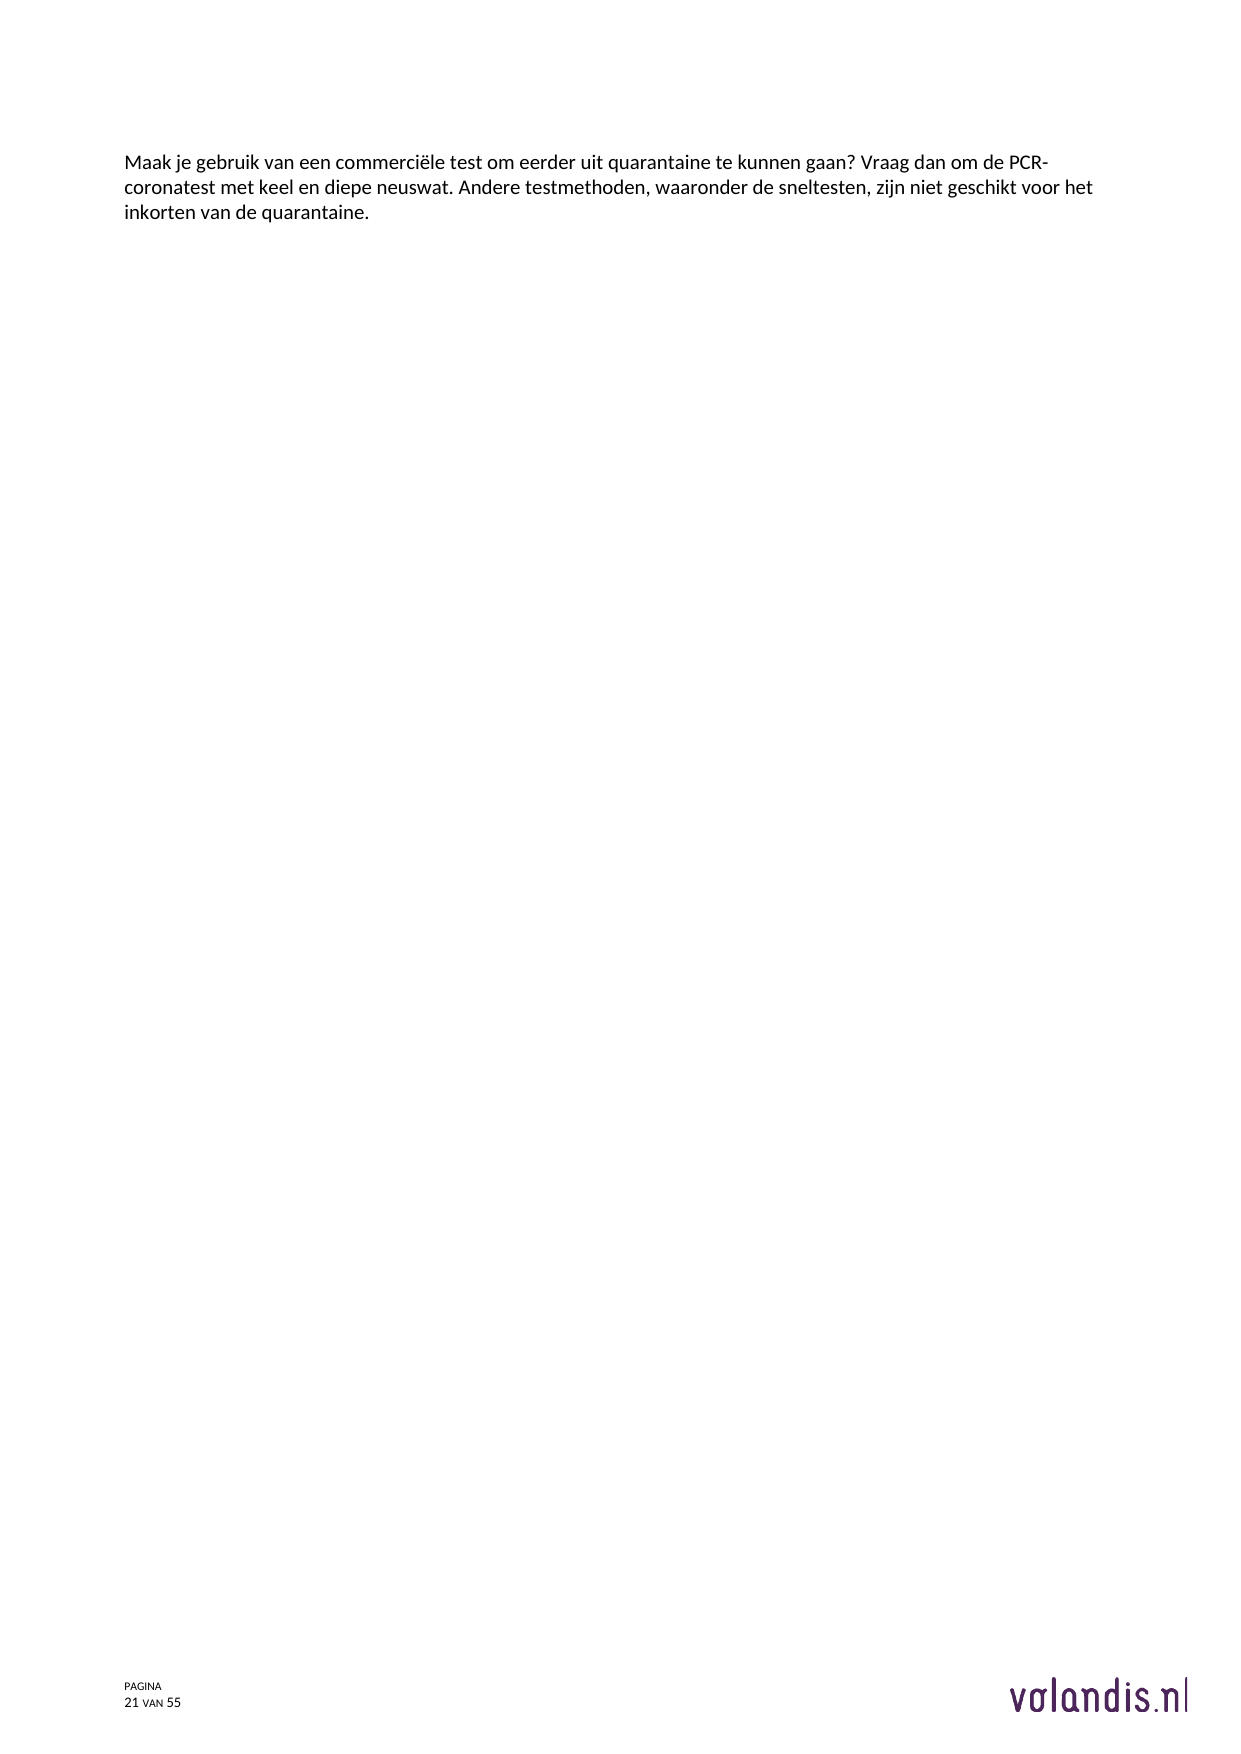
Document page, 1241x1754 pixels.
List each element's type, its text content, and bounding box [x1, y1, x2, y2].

text Maak je gebruik van een commerciële test om eerder uit quarantaine te kunnen gaan? Vraag dan om de PCR-coronatest met keel en diepe neuswat. Andere testmethoden, waaronder de sneltesten, zijn niet geschikt voor het inkorten van de quarantaine. [124, 149, 1116, 224]
picture [1010, 1677, 1188, 1712]
